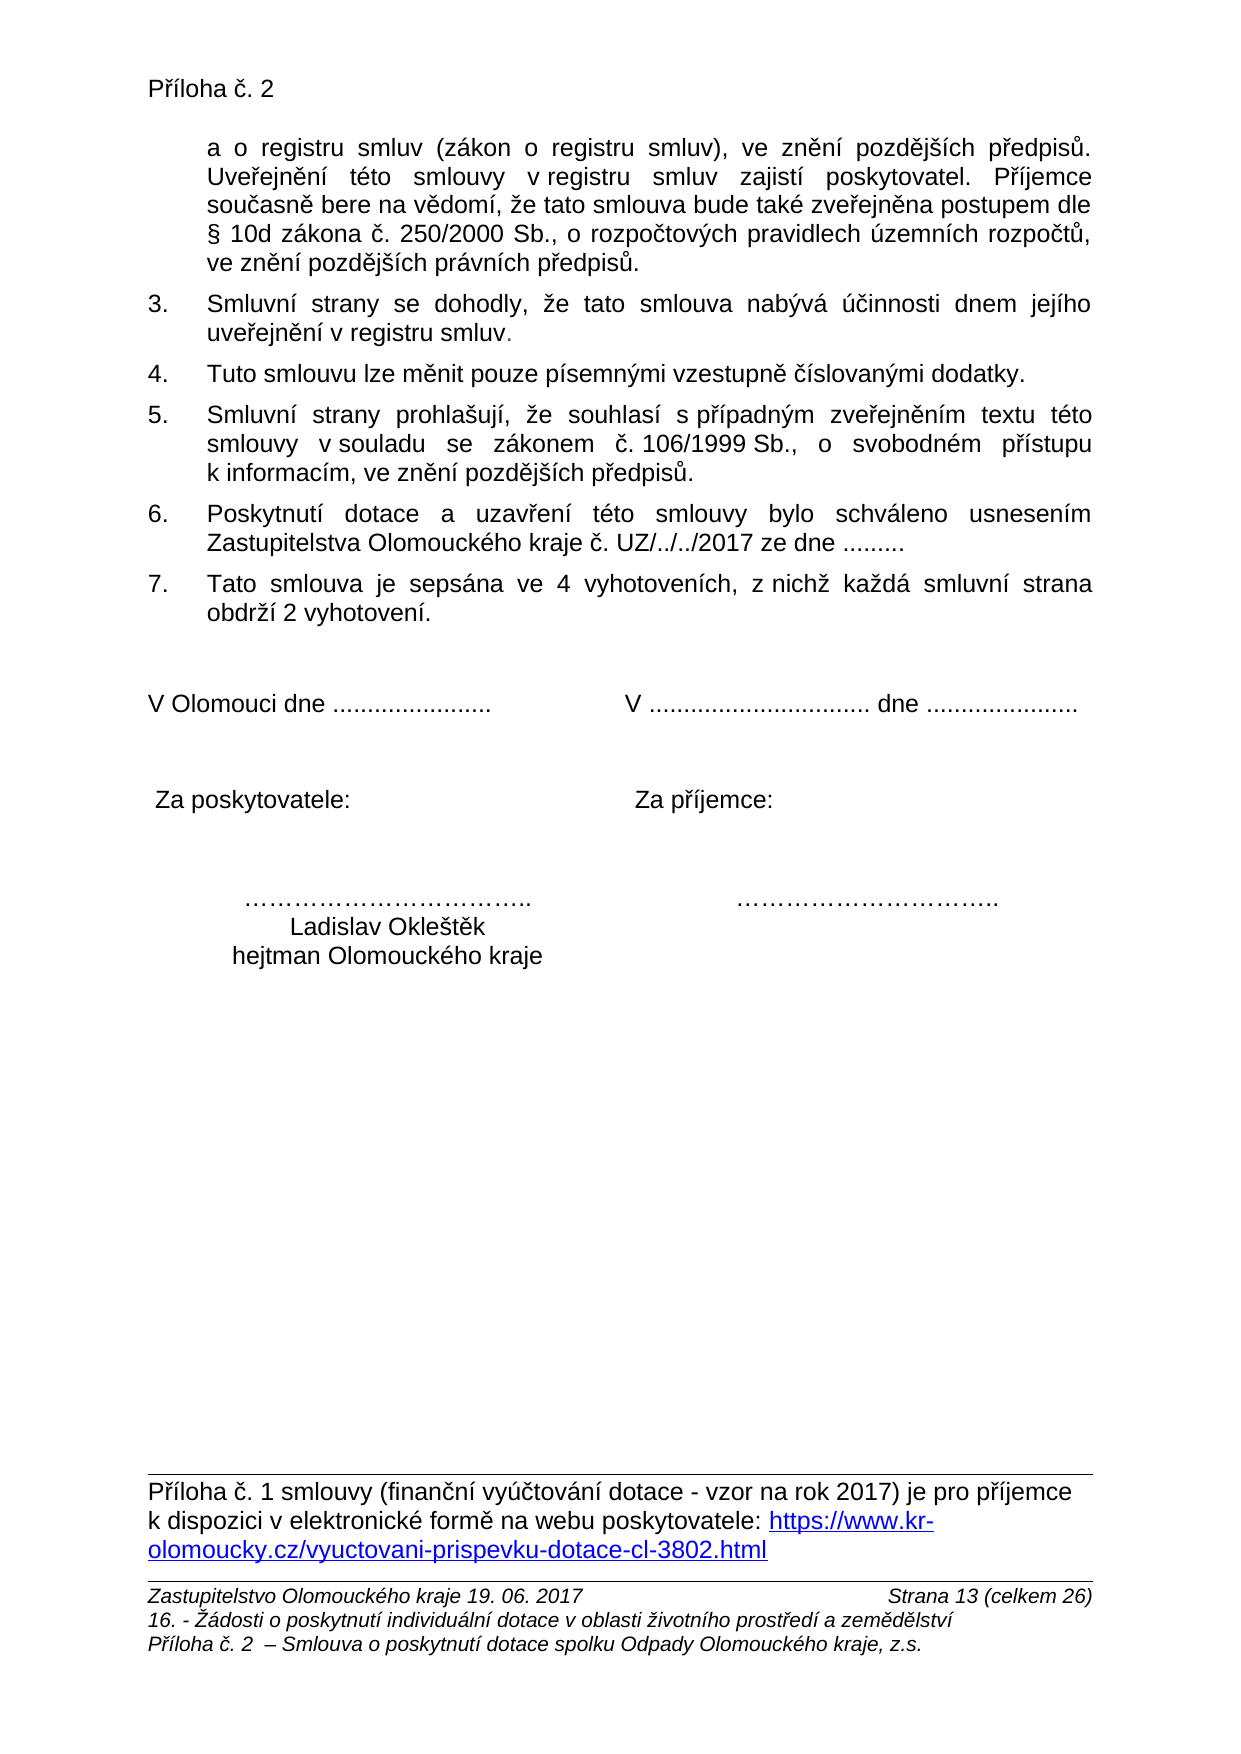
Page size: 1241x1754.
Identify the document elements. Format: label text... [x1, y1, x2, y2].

text V Olomouci dne ....................... V ................................ dne ...................... [148, 689, 1093, 718]
table_cell ………………………….. [627, 883, 1107, 969]
list Poskytnutí dotace a uzavření této smlouvy bylo schváleno usnesením Zastupitelstva Olomouckého kraje č. UZ/../../2017 ze dne ......... [148, 499, 1093, 557]
table_cell …………………………….. Ladislav Okleštěk hejtman Olomouckého kraje [148, 883, 627, 969]
list Tato smlouva je sepsána ve 4 vyhotoveních, z nichž každá smluvní strana obdrží 2 vyhotovení. [148, 569, 1093, 627]
text Příloha č. 1 smlouvy (finanční vyúčtování dotace - vzor na rok 2017) je pro příjemce k dispozici v elektronické formě na webu poskytovatele: https://www.kr-olomoucky.cz/vyuctovani-prispevku-dotace-cl-3802.html [148, 1475, 1093, 1563]
list Smluvní strany prohlašují, že souhlasí s případným zveřejněním textu této smlouvy v souladu se zákonem č. 106/1999 Sb., o svobodném přístupu k informacím, ve znění pozdějších předpisů. [148, 400, 1093, 487]
table_header Za poskytovatele: [148, 780, 627, 883]
table_header Za příjemce: [627, 780, 1107, 883]
list Tuto smlouvu lze měnit pouze písemnými vzestupně číslovanými dodatky. [148, 359, 1093, 388]
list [148, 133, 1093, 277]
list Smluvní strany se dohodly, že tato smlouva nabývá účinnosti dnem jejího uveřejnění v registru smluv. [148, 289, 1093, 347]
